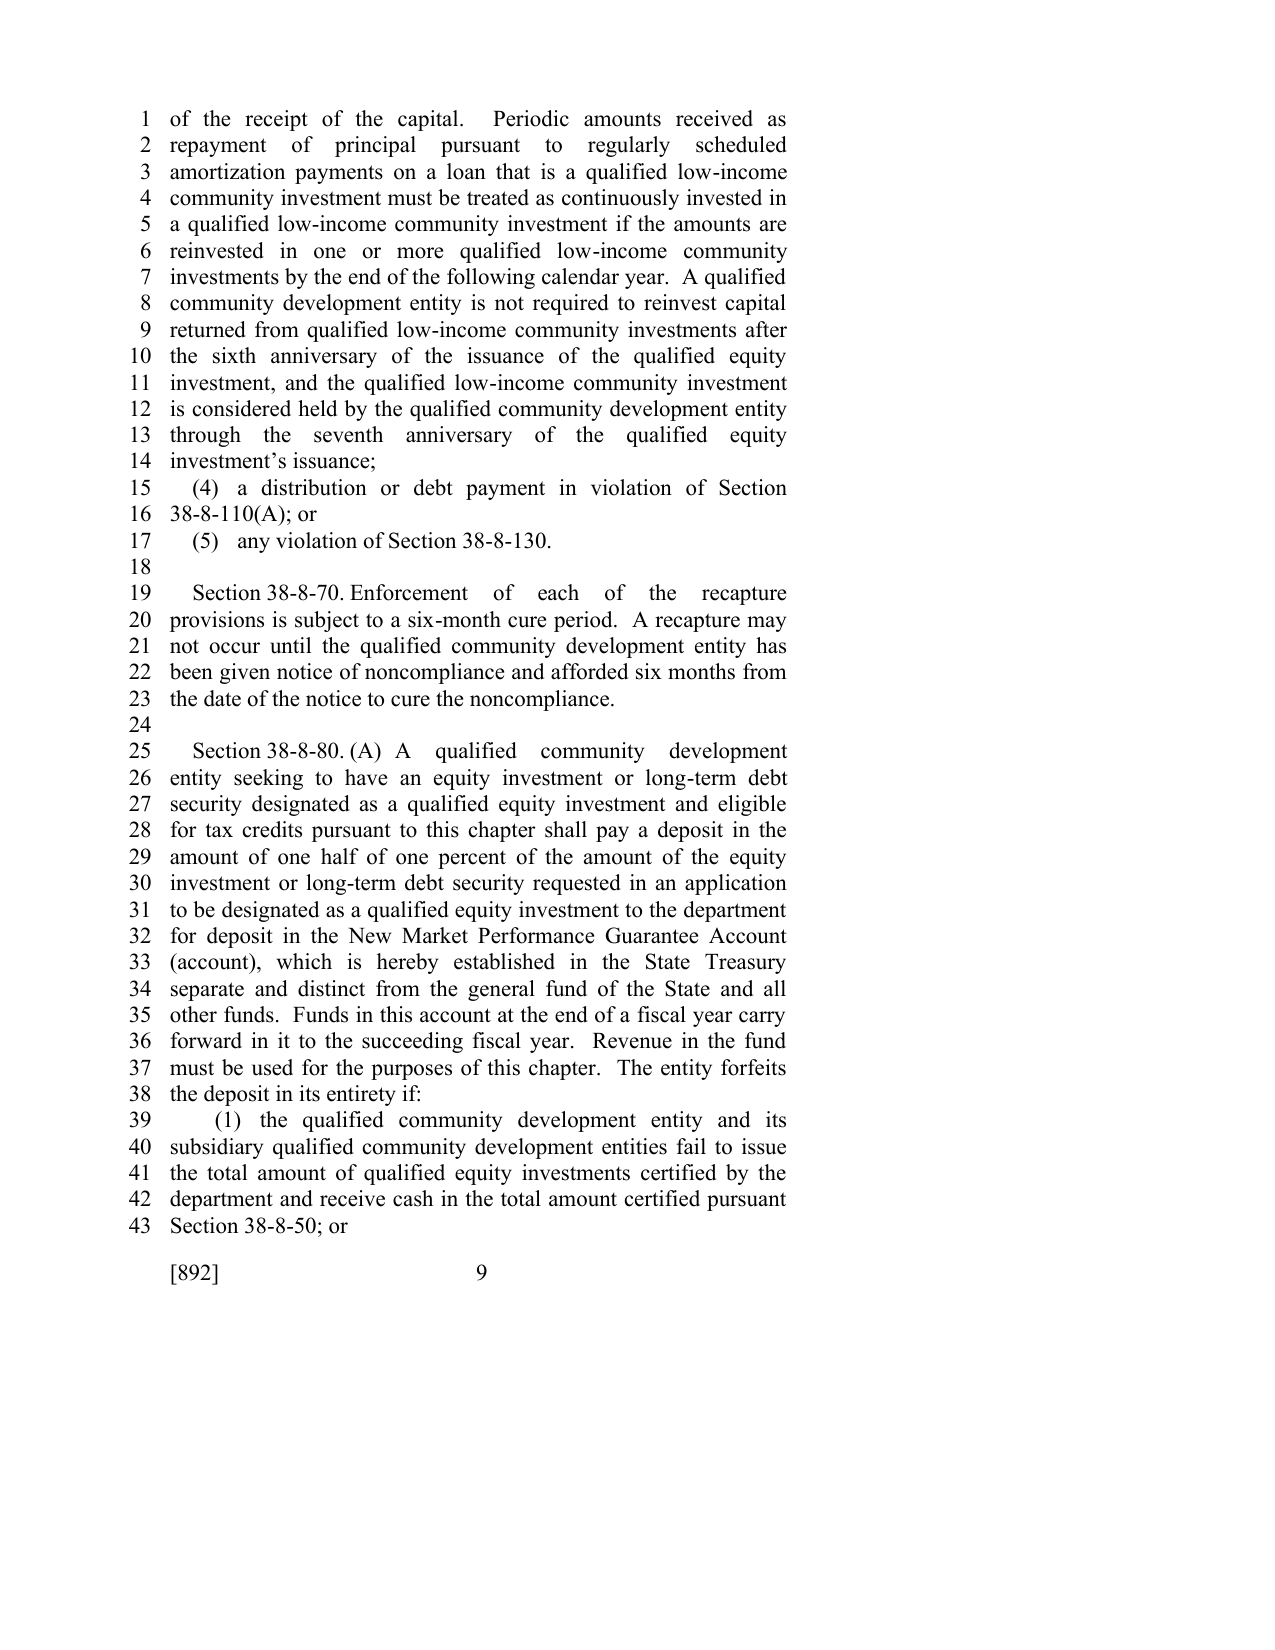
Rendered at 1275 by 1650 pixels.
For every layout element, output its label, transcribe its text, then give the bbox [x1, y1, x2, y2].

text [169, 105, 787, 474]
text Section 38-8-70. Enforcement of each of the recapture provisions is subject to a six-month cure period. A recapture may not occur until the qualified community development entity has been given notice of noncompliance and afforded six months from the date of the notice to cure the noncompliance. [169, 579, 787, 711]
text (4) a distribution or debt payment in violation of Section 38-8-110(A); or [169, 474, 787, 527]
text Section 38-8-80. (A) A qualified community development entity seeking to have an equity investment or long-term debt security designated as a qualified equity investment and eligible for tax credits pursuant to this chapter shall pay a deposit in the amount of one half of one percent of the amount of the equity investment or long-term debt security requested in an application to be designated as a qualified equity investment to the department for deposit in the New Market Performance Guarantee Account (account), which is hereby established in the State Treasury separate and distinct from the general fund of the State and all other funds. Funds in this account at the end of a fiscal year carry forward in it to the succeeding fiscal year. Revenue in the fund must be used for the purposes of this chapter. The entity forfeits the deposit in its entirety if: [169, 737, 787, 1106]
text (1) the qualified community development entity and its subsidiary qualified community development entities fail to issue the total amount of qualified equity investments certified by the department and receive cash in the total amount certified pursuant Section 38-8-50; or [169, 1106, 787, 1238]
text (5) any violation of Section 38-8-130. [169, 527, 787, 553]
